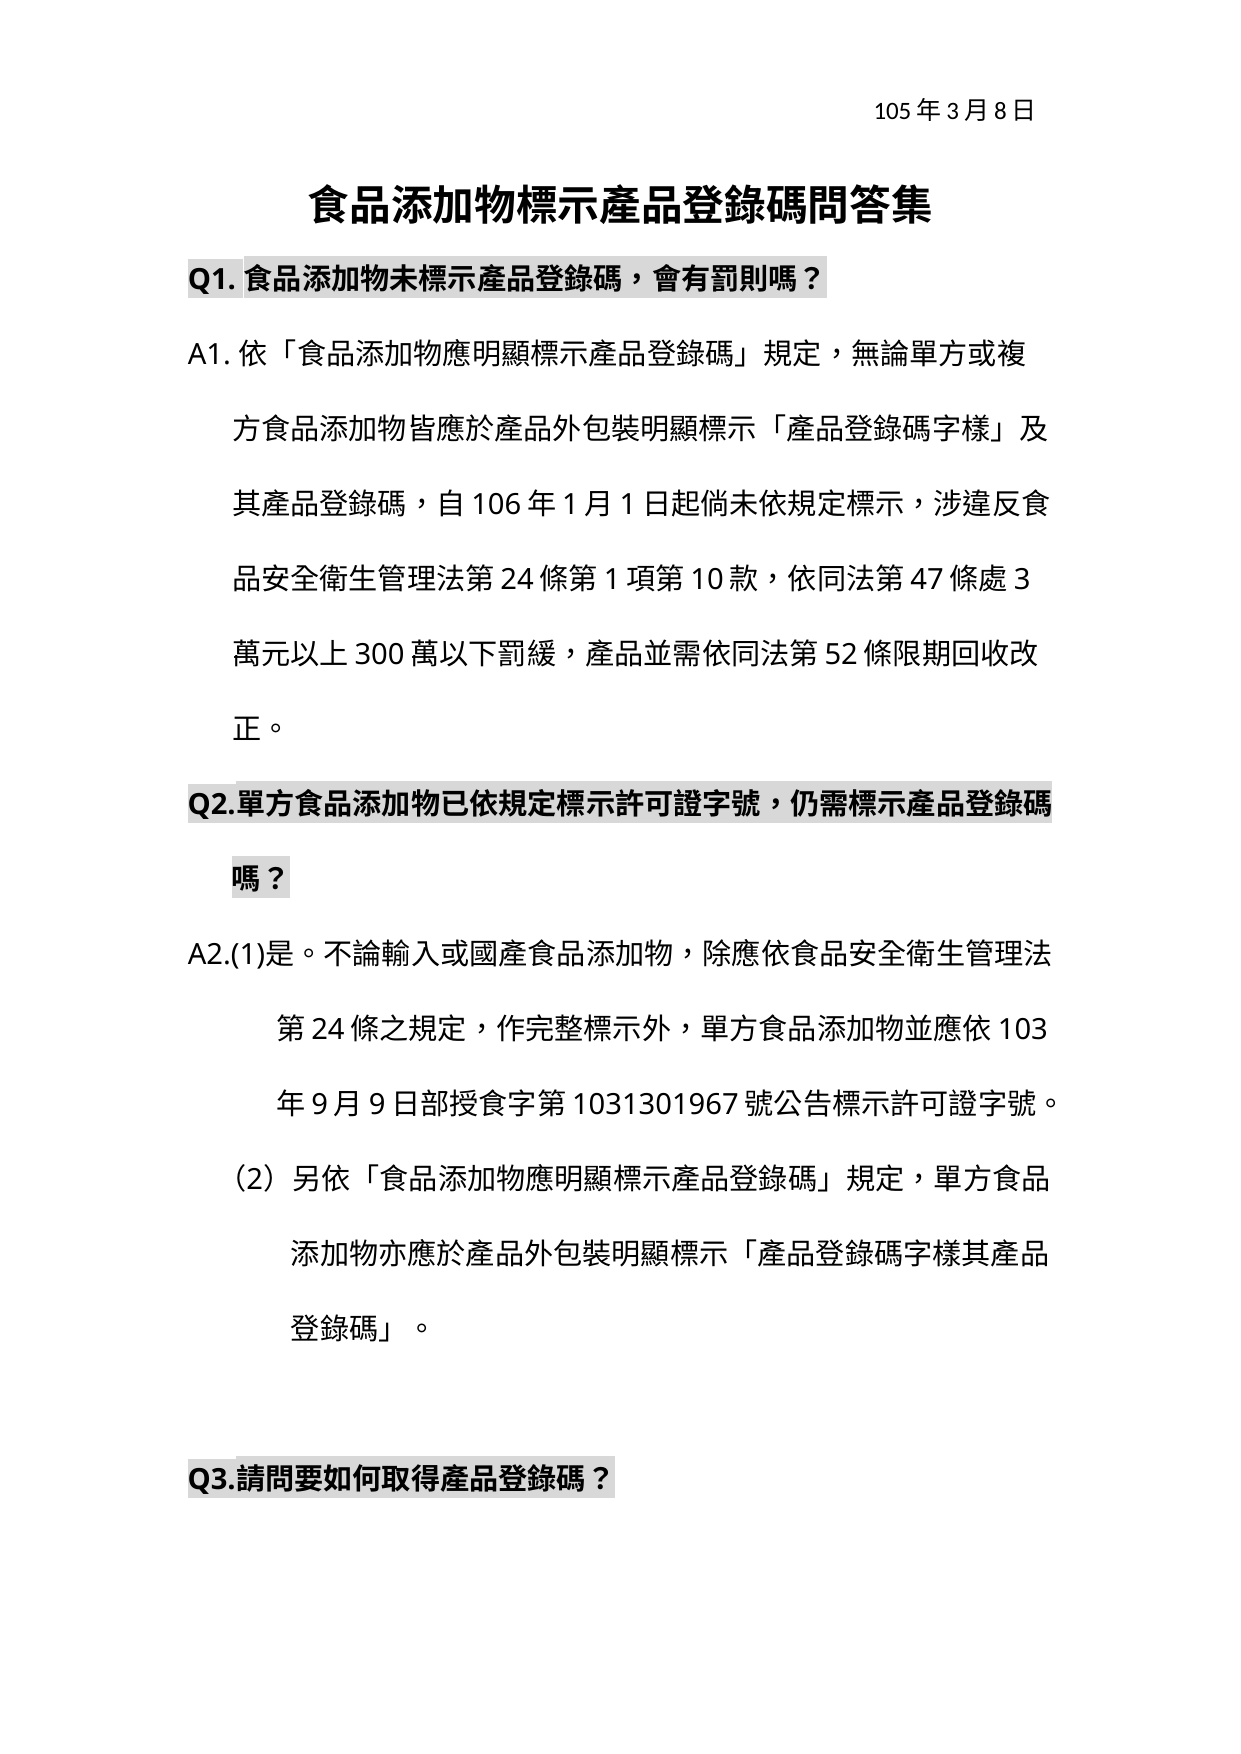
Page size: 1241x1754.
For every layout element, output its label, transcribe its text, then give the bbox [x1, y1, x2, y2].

text Q3.請問要如何取得產品登錄碼？ [187, 1439, 1053, 1514]
text A2.(1)是。不論輸入或國產食品添加物，除應依食品安全衛生管理法第24條之規定，作完整標示外，單方食品添加物並應依103年9月9日部授食字第1031301967號公告標示許可證字號。 [188, 914, 1053, 1139]
text Q1. 食品添加物未標示產品登錄碼，會有罰則嗎？ [188, 239, 1053, 314]
text 食品添加物標示產品登錄碼問答集 [187, 164, 1053, 239]
text Q2.單方食品添加物已依規定標示許可證字號，仍需標示產品登錄碼嗎？ [187, 764, 1053, 914]
text A1. 依「食品添加物應明顯標示產品登錄碼」規定，無論單方或複方食品添加物皆應於產品外包裝明顯標示「產品登錄碼字樣」及其產品登錄碼，自106年1月1日起倘未依規定標示，涉違反食品安全衛生管理法第24條第1項第10款，依同法第47條處3萬元以上300萬以下罰緩，產品並需依同法第52條限期回收改正。 [188, 314, 1053, 764]
text （2）另依「食品添加物應明顯標示產品登錄碼」規定，單方食品添加物亦應於產品外包裝明顯標示「產品登錄碼字樣其產品登錄碼」。 [217, 1139, 1053, 1364]
